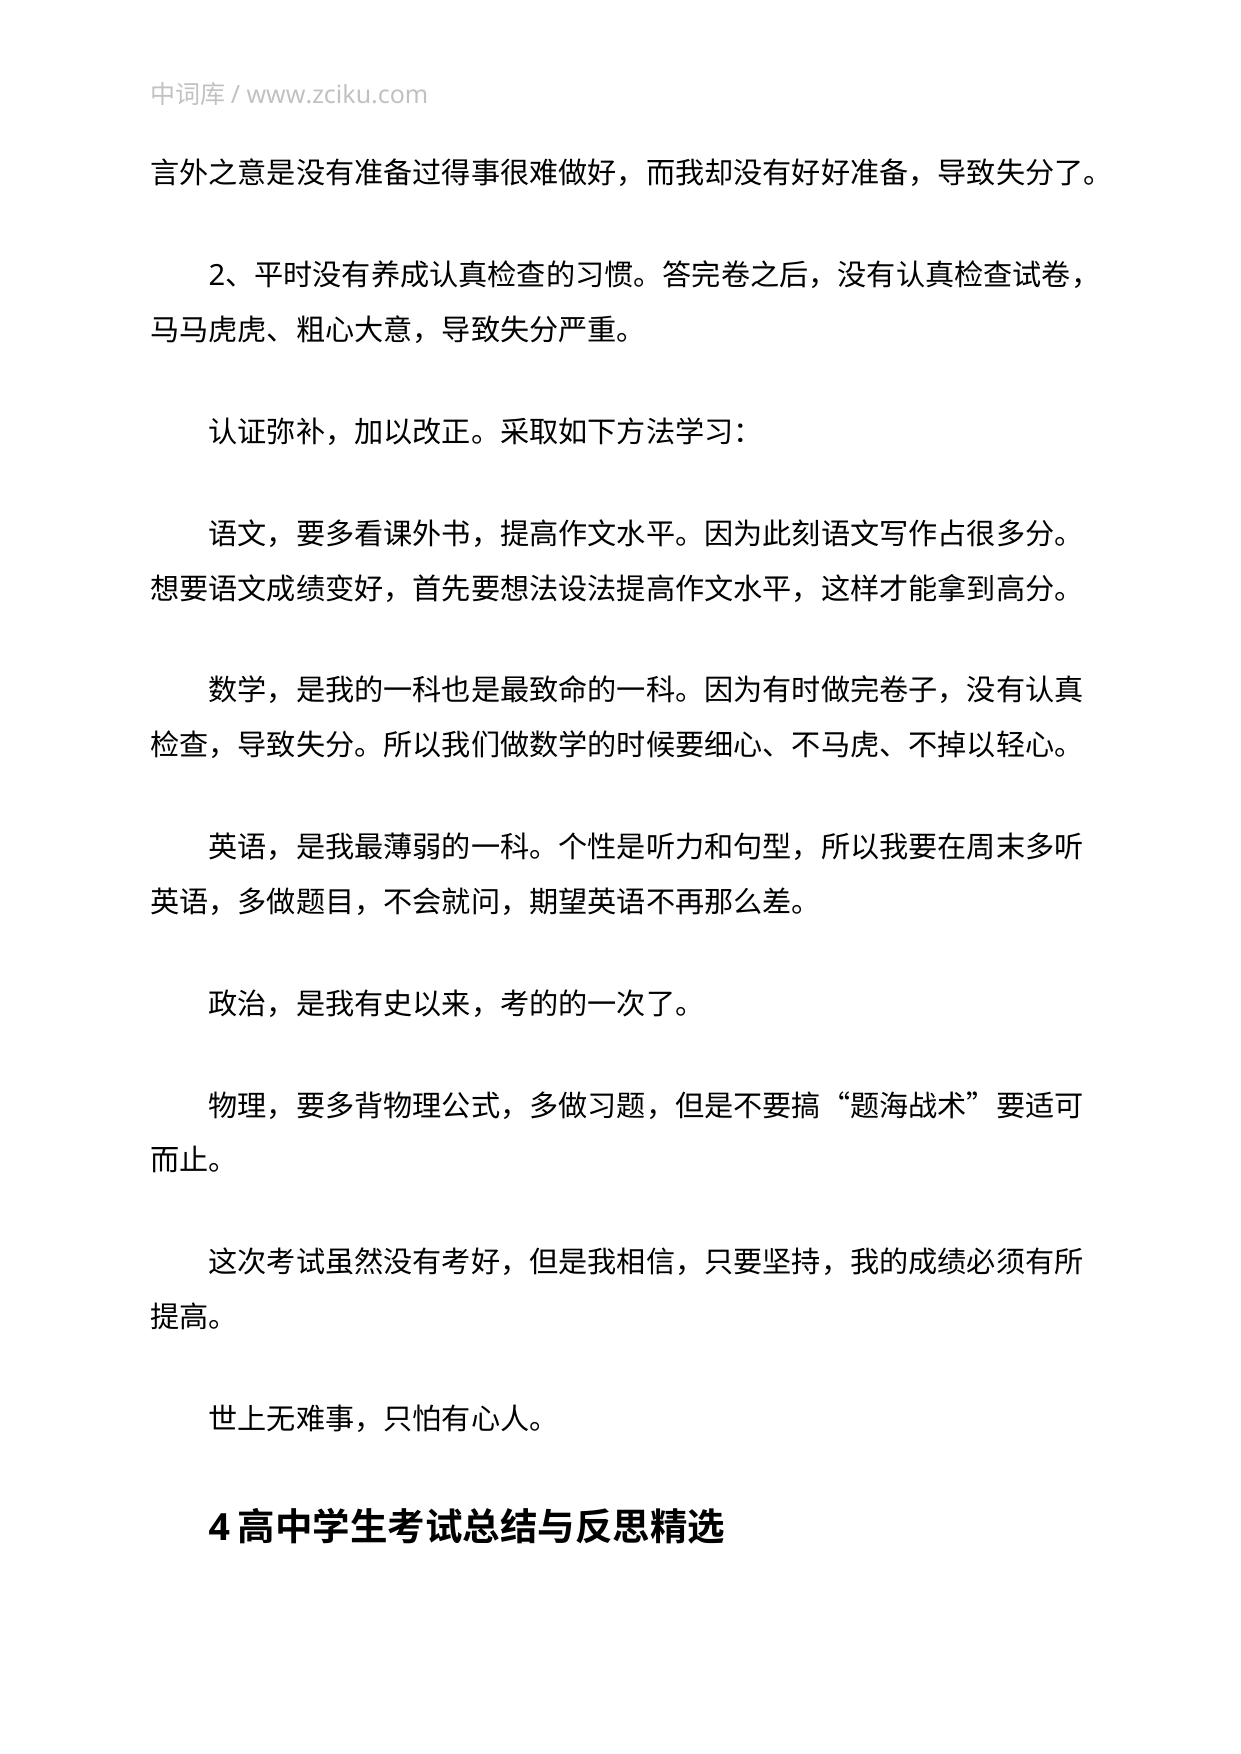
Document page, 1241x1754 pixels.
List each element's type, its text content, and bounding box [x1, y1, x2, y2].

text 2、平时没有养成认真检查的习惯。答完卷之后，没有认真检查试卷，马马虎虎、粗心大意，导致失分严重。 [150, 252, 1090, 349]
text 数学，是我的一科也是最致命的一科。因为有时做完卷子，没有认真检查，导致失分。所以我们做数学的时候要细心、不马虎、不掉以轻心。 [150, 667, 1090, 764]
text 4高中学生考试总结与反思精选 [150, 1497, 1090, 1552]
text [150, 150, 1090, 192]
text 这次考试虽然没有考好，但是我相信，只要坚持，我的成绩必须有所提高。 [150, 1239, 1090, 1336]
text 世上无难事，只怕有心人。 [150, 1395, 1090, 1438]
text 语文，要多看课外书，提高作文水平。因为此刻语文写作占很多分。想要语文成绩变好，首先要想法设法提高作文水平，这样才能拿到高分。 [150, 510, 1090, 607]
text 英语，是我最薄弱的一科。个性是听力和句型，所以我要在周末多听英语，多做题目，不会就问，期望英语不再那么差。 [150, 824, 1090, 921]
text 认证弥补，加以改正。采取如下方法学习： [150, 408, 1090, 451]
text 政治，是我有史以来，考的的一次了。 [150, 980, 1090, 1023]
text 物理，要多背物理公式，多做习题，但是不要搞“题海战术”要适可而止。 [150, 1082, 1090, 1179]
